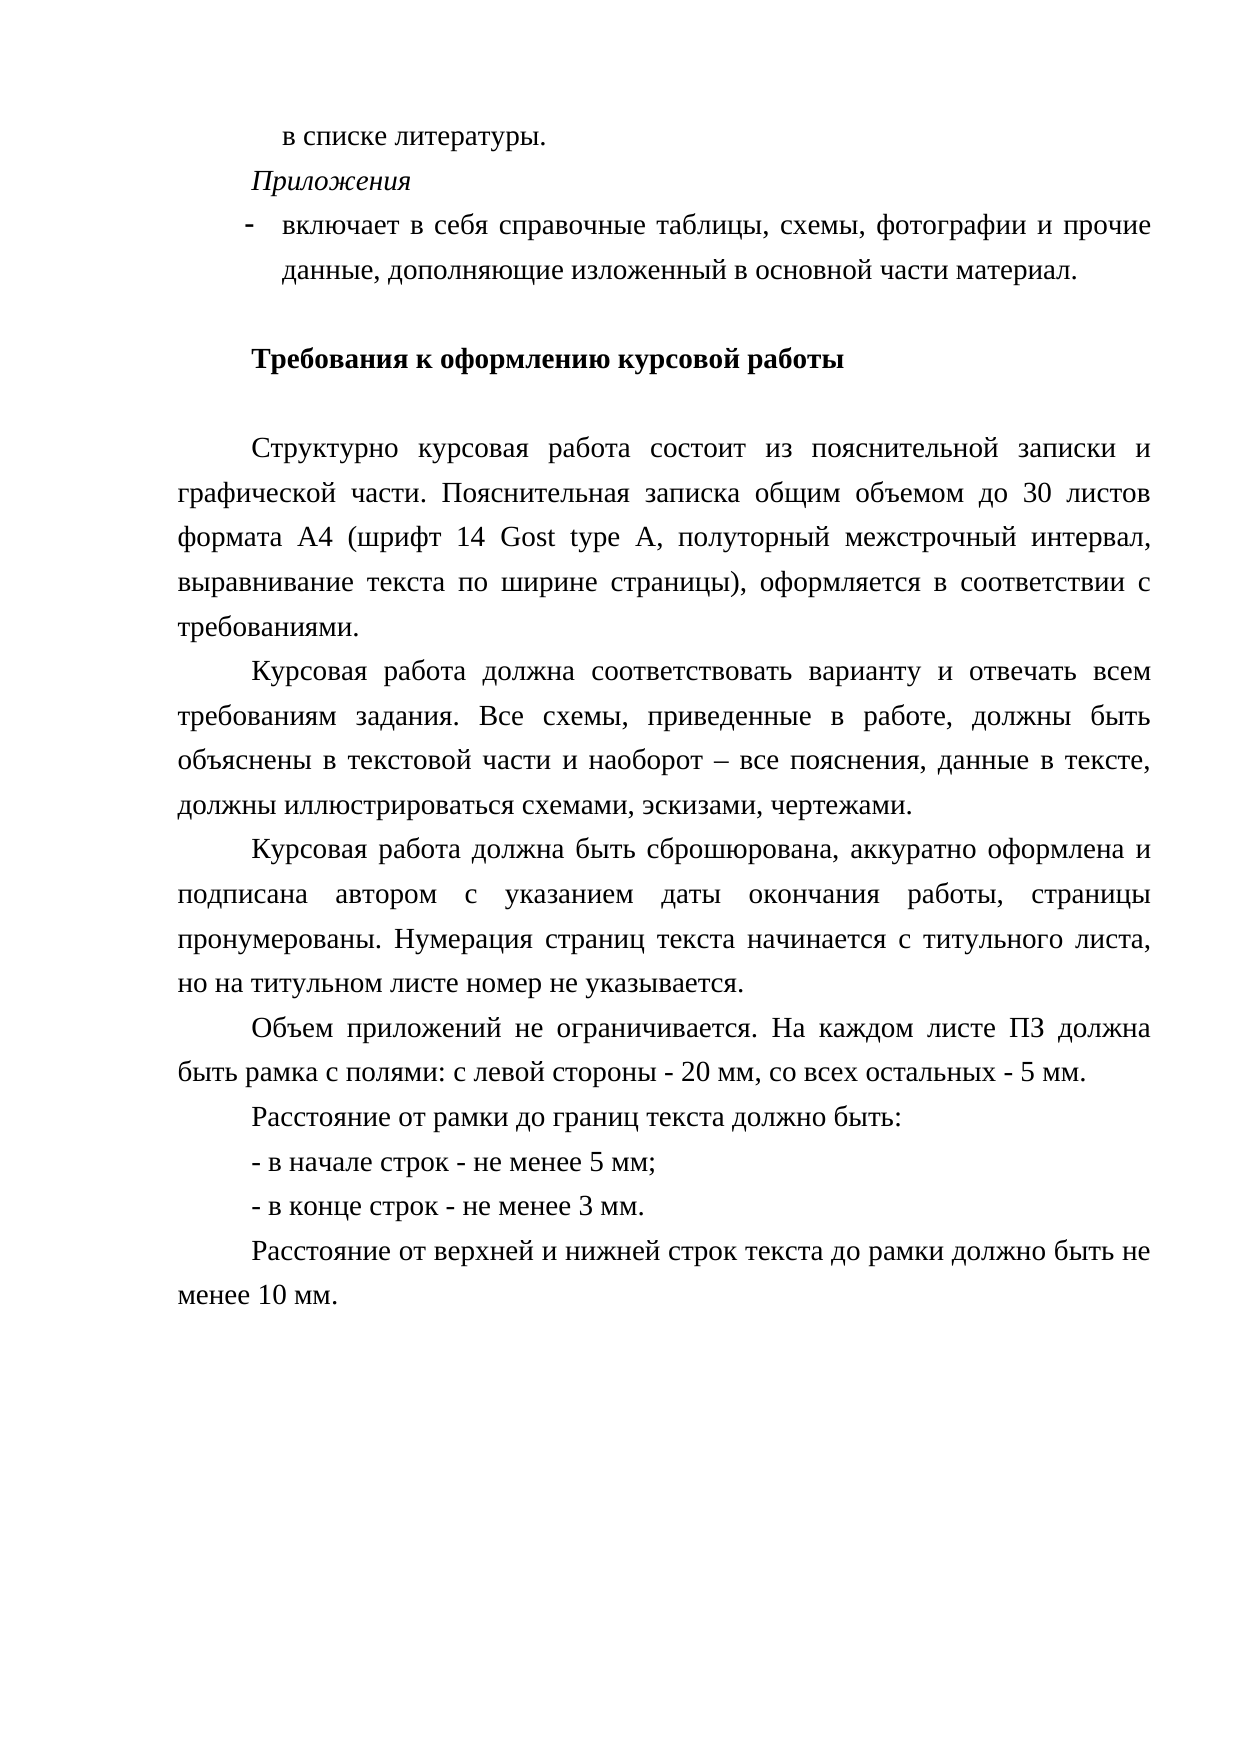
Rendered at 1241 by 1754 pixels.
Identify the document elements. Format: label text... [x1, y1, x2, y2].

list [244, 118, 1152, 152]
text Курсовая работа должна соответствовать варианту и отвечать всем требованиям задания. Все схемы, приведенные в работе, должны быть объяснены в текстовой части и наоборот – все пояснения, данные в тексте, должны иллюстрироваться схемами, эскизами, чертежами. [177, 653, 1152, 821]
list включает в себя справочные таблицы, схемы, фотографии и прочие данные, дополняющие изложенный в основной части материал. [244, 207, 1152, 286]
text Курсовая работа должна быть сброшюрована, аккуратно оформлена и подписана автором с указанием даты окончания работы, страницы пронумерованы. Нумерация страниц текста начинается с титульного листа, но на титульном листе номер не указывается. [177, 832, 1152, 999]
text - в начале строк - не менее 5 мм; [177, 1144, 1152, 1177]
text Расстояние от рамки до границ текста должно быть: [177, 1099, 1152, 1133]
text Структурно курсовая работа состоит из пояснительной записки и графической части. Пояснительная записка общим объемом до 30 листов формата А4 (шрифт 14 Gost type A, полуторный межстрочный интервал, выравнивание текста по ширине страницы), оформляется в соответствии с требованиями. [177, 430, 1152, 642]
text Требования к оформлению курсовой работы [177, 341, 1152, 375]
text Объем приложений не ограничивается. На каждом листе ПЗ должна быть рамка с полями: с левой стороны - 20 мм, со всех остальных - 5 мм. [177, 1010, 1152, 1088]
text Расстояние от верхней и нижней строк текста до рамки должно быть не менее 10 мм. [177, 1233, 1152, 1311]
text - в конце строк - не менее 3 мм. [177, 1188, 1152, 1222]
text Приложения [177, 163, 1152, 196]
